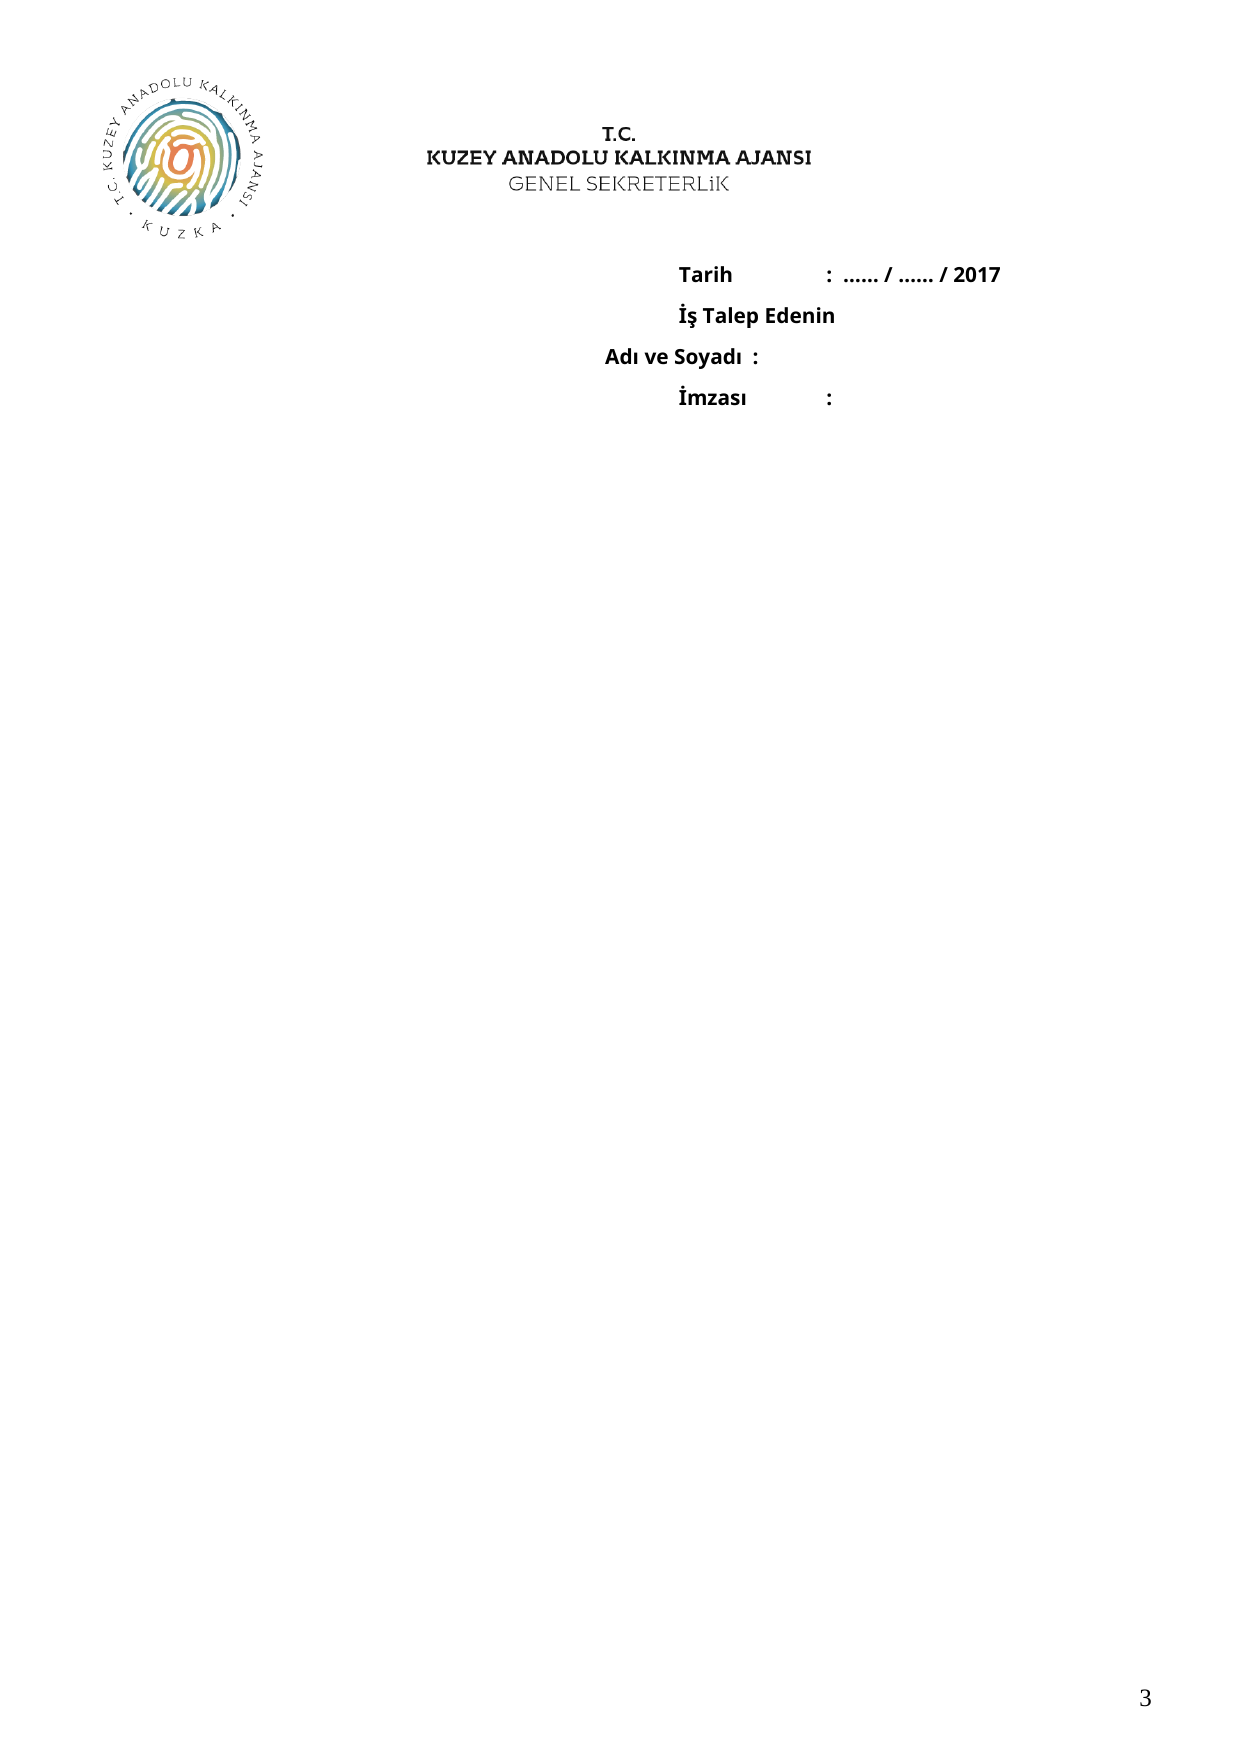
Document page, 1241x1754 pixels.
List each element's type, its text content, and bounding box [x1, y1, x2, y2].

picture [0, 0, 1236, 253]
text Tarih : …… / …… / 2017 [89, 253, 1201, 289]
text Adı ve Soyadı : [89, 342, 1201, 371]
text İş Talep Edenin [89, 301, 1201, 330]
text İmzası : [89, 383, 1201, 412]
